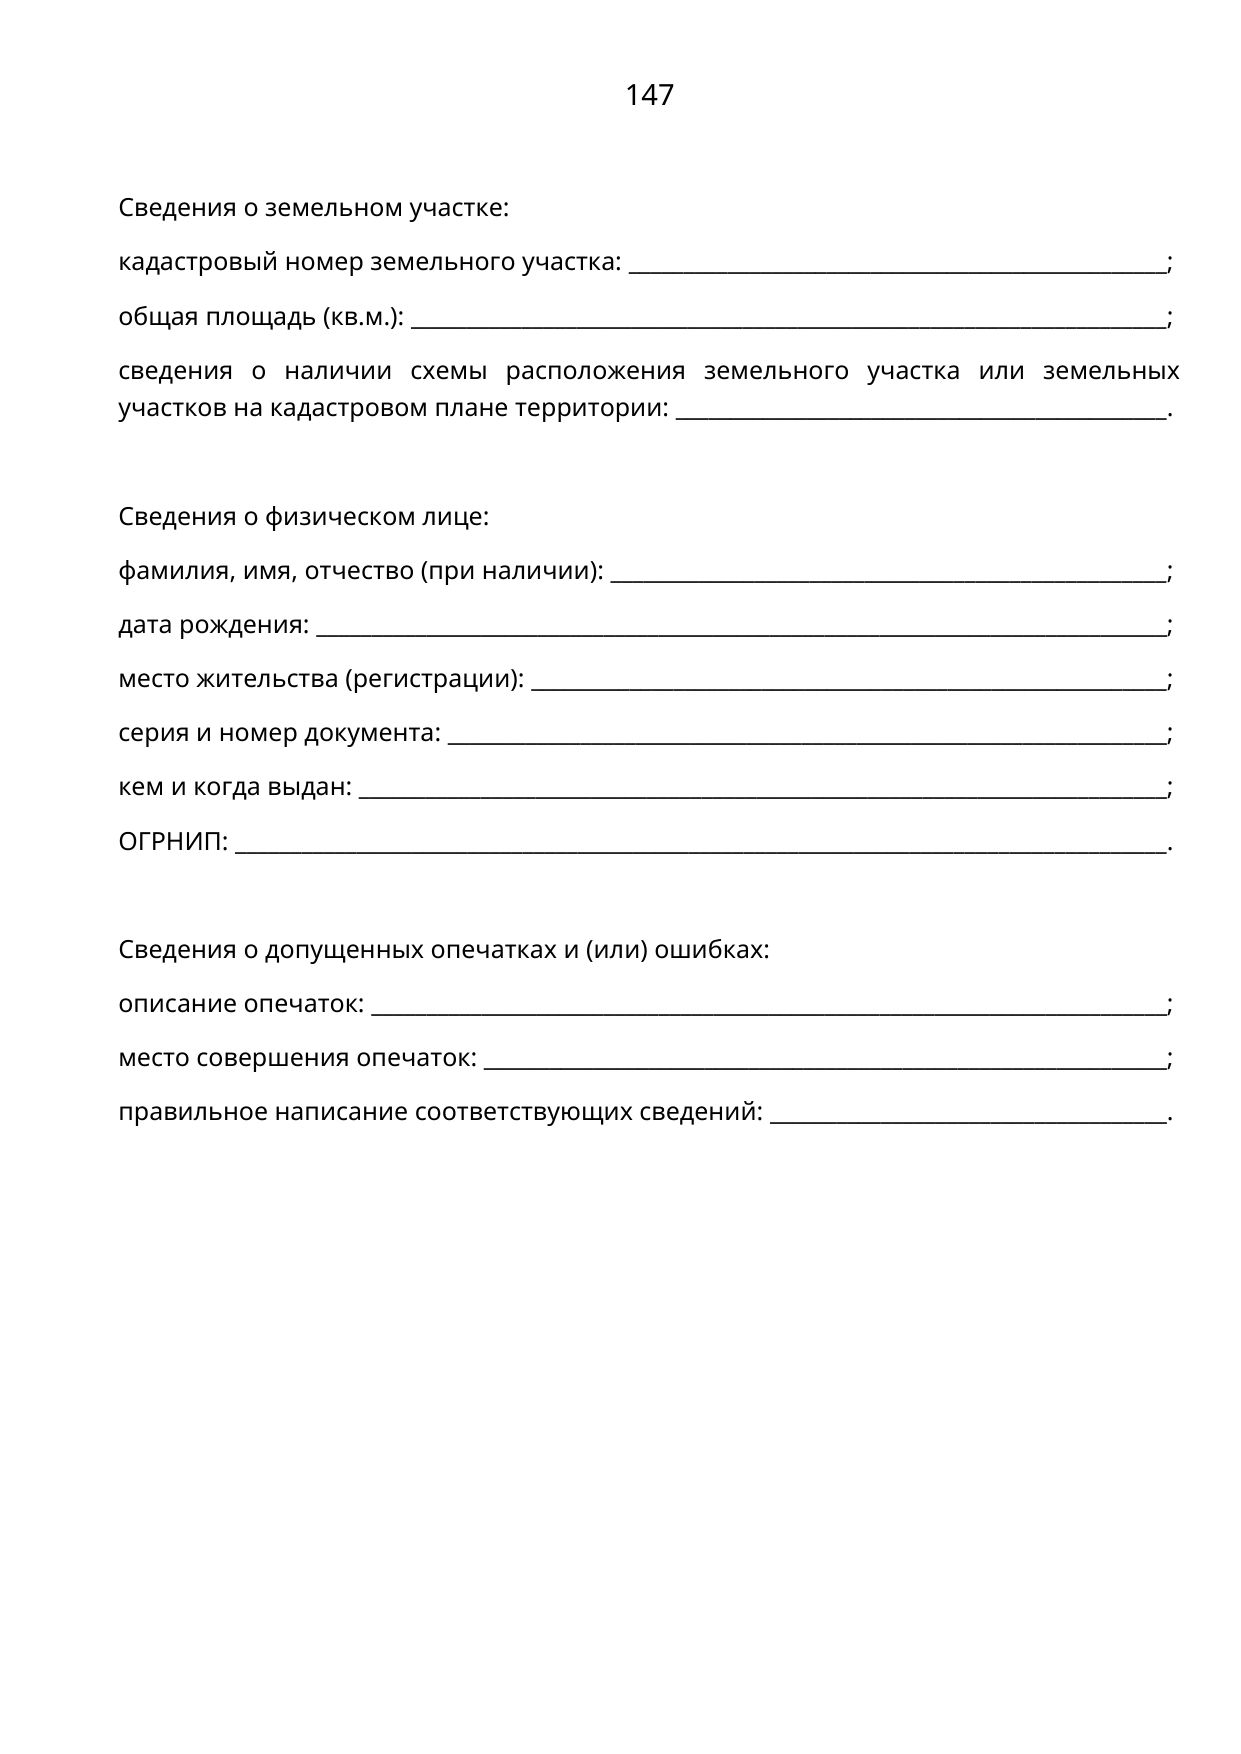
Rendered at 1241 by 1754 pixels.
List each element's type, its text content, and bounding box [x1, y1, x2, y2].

text ОГРНИП: . [118, 820, 1181, 857]
text Сведения о допущенных опечатках и (или) ошибках: [118, 928, 1181, 966]
text описание опечаток: ; [118, 982, 1181, 1020]
text общая площадь (кв.м.): ; [118, 295, 1181, 332]
text правильное написание соответствующих сведений: . [118, 1091, 1181, 1128]
text место жительства (регистрации): ; [118, 657, 1181, 695]
text Сведения о земельном участке: [118, 187, 1181, 224]
text Сведения о физическом лице: [118, 495, 1181, 532]
text дата рождения: ; [118, 603, 1181, 641]
text фамилия, имя, отчество (при наличии): ; [118, 549, 1181, 587]
text кем и когда выдан: ; [118, 766, 1181, 803]
text кадастровый номер земельного участка: ; [118, 241, 1181, 278]
text сведения о наличии схемы расположения земельного участка или земельных участков на кадастровом плане территории: . [118, 349, 1181, 424]
text серия и номер документа: ; [118, 712, 1181, 749]
text место совершения опечаток: ; [118, 1037, 1181, 1074]
